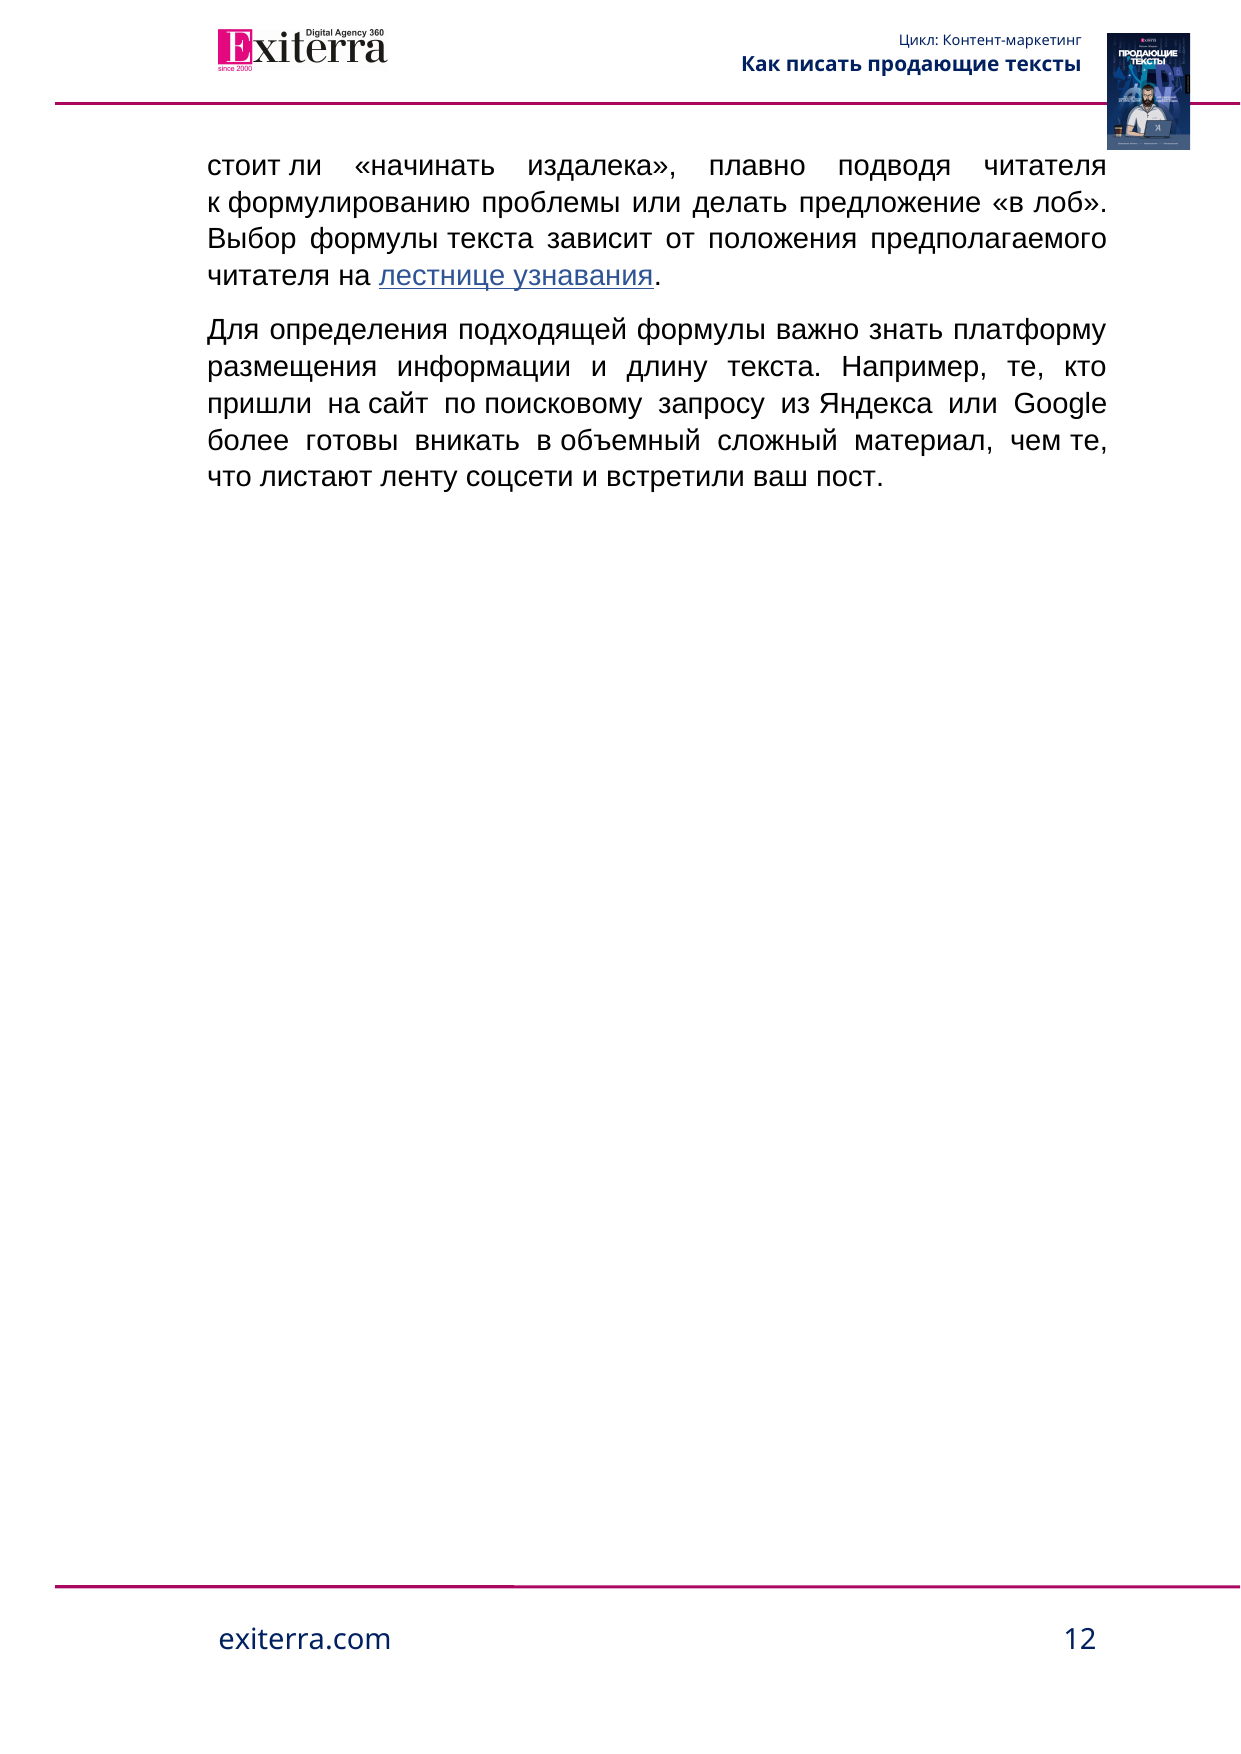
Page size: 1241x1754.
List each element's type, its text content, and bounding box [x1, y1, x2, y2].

picture [218, 29, 388, 71]
picture [1107, 33, 1191, 150]
text Для определения подходящей формулы важно знать платформу размещения информации и длину текста. Например, те, кто пришли на сайт по поисковому запросу из Яндекса или Google более готовы вникать в объемный сложный материал, чем те, что листают ленту соцсети и встретили ваш пост. [207, 312, 1107, 493]
